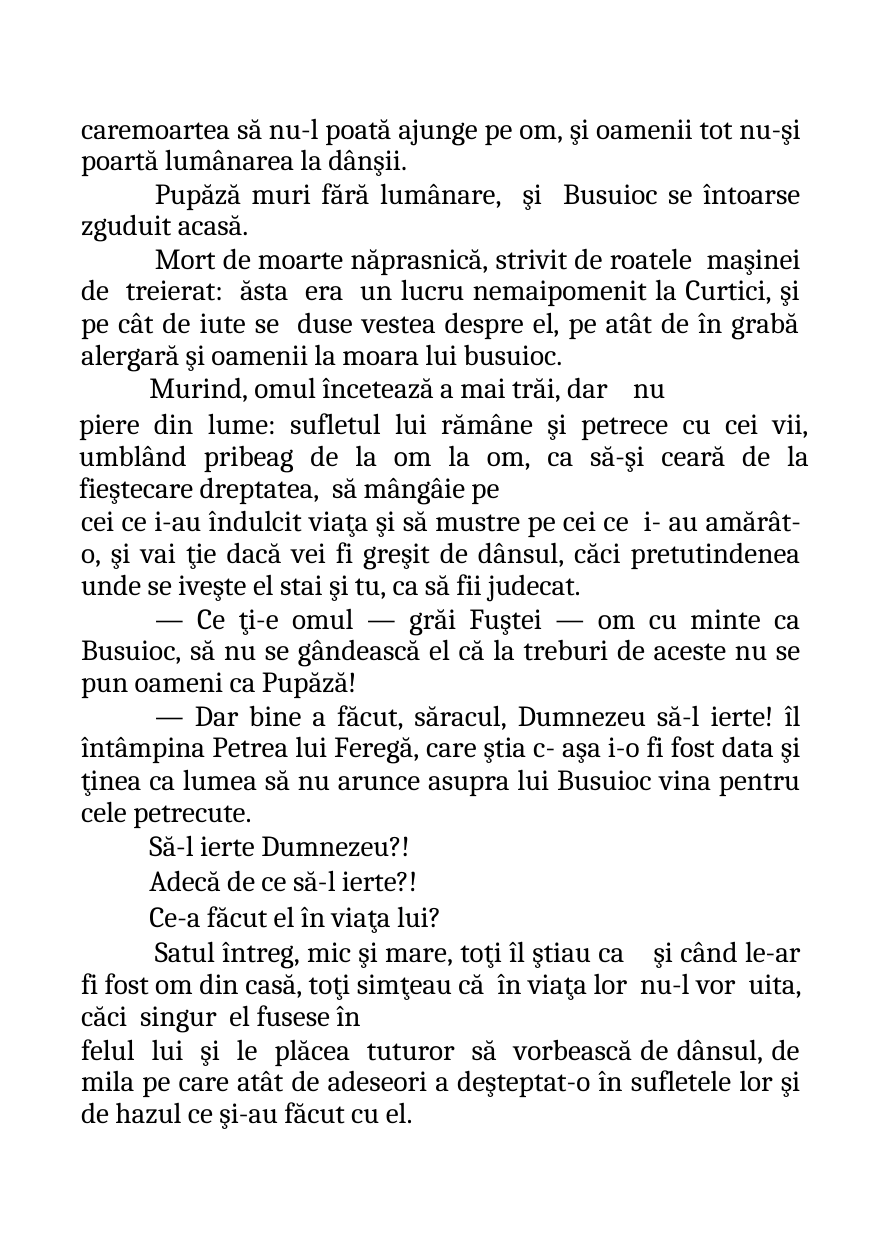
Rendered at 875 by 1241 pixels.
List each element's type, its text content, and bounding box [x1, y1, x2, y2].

picture [131, 830, 744, 916]
text piere din lume: sufletul lui rămâne şi petrece cu cei vii, umblând pribeag de la om la om, ca să-şi ceară de la fieştecare dreptatea, să mângâie pe [79, 409, 810, 506]
text Pupăză muri fără lumânare, şi Busuioc se întoarse zguduit acasă. [81, 178, 801, 243]
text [81, 113, 801, 178]
picture [131, 373, 744, 409]
text — Dar bine a făcut, săracul, Dumnezeu să-l ierte! îl întâmpina Petrea lui Feregă, care ştia c- aşa i-o fi fost data şi ţinea ca lumea să nu arunce asupra lui Busuioc vina pentru cele petrecute. [81, 701, 801, 830]
text Să-l ierte Dumnezeu?! [149, 830, 801, 862]
text cei ce i-au îndulcit viaţa şi să mustre pe cei ce i- au amărât-o, şi vai ţie dacă vei fi greşit de dânsul, căci pretutindenea unde se iveşte el stai şi tu, ca să fii judecat. [81, 506, 801, 603]
text felul lui şi le plăcea tuturor să vorbească de dânsul, de mila pe care atât de adeseori a deşteptat-o în sufletele lor şi de hazul ce şi-au făcut cu el. [81, 1034, 801, 1131]
text — Ce ţi-e omul — grăi Fuştei — om cu minte ca Busuioc, să nu se gândească el că la treburi de aceste nu se pun oameni ca Pupăză! [81, 603, 801, 700]
text Ce-a făcut el în viaţa lui? [149, 901, 801, 934]
text Adecă de ce să-l ierte?! [149, 866, 801, 898]
text Satul întreg, mic şi mare, toţi îl ştiau ca şi când le-ar fi fost om din casă, toţi simţeau că în viaţa lor nu-l vor uita, căci singur el fusese în [81, 937, 801, 1034]
text Mort de moarte năprasnică, strivit de roatele maşinei de treierat: ăsta era un lucru nemaipomenit la Curtici, şi pe cât de iute se duse vestea despre el, pe atât de în grabă alergară şi oamenii la moara lui busuioc. [81, 243, 801, 373]
